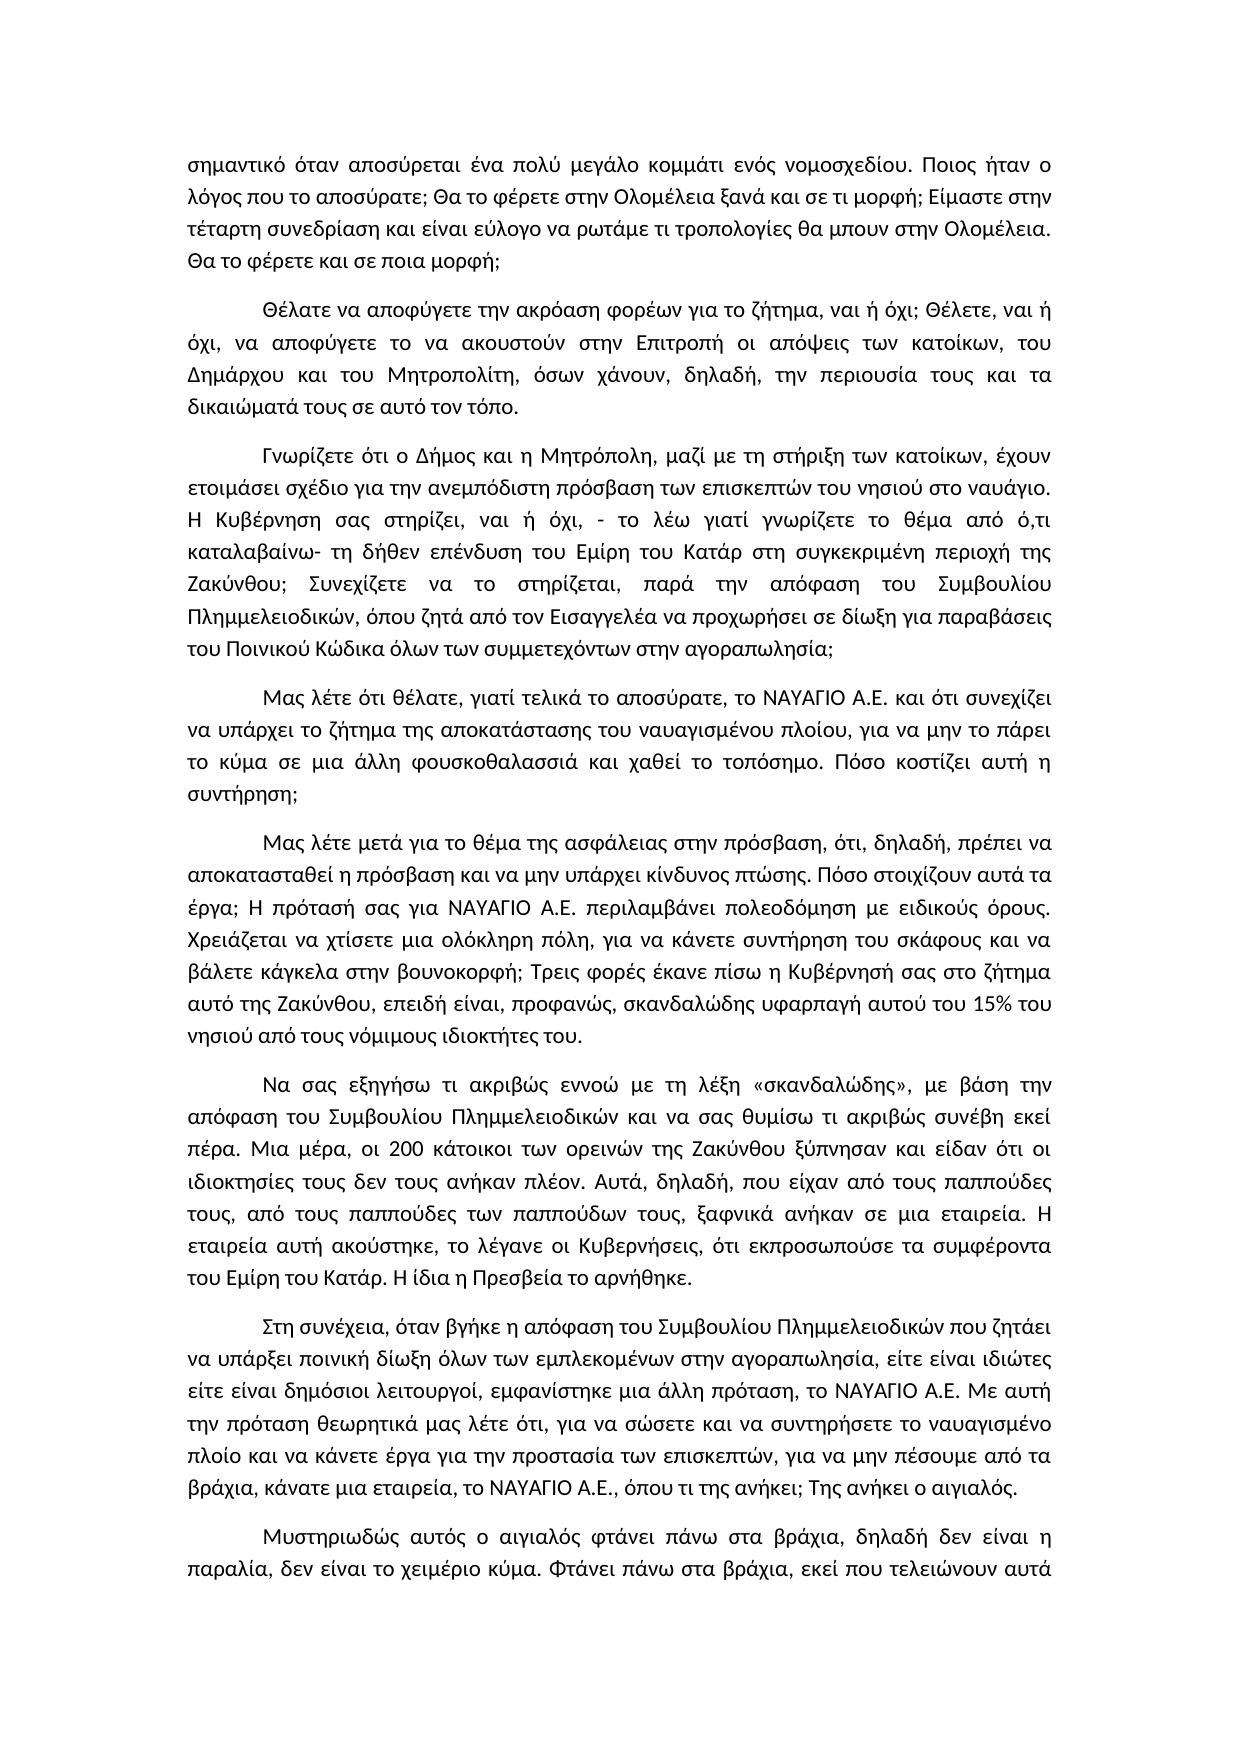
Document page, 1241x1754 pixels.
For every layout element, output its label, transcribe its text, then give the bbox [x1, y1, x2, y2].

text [187, 1522, 1053, 1582]
text Γνωρίζετε ότι ο Δήμος και η Μητρόπολη, μαζί με τη στήριξη των κατοίκων, έχουν ετοιμάσει σχέδιο για την ανεμπόδιστη πρόσβαση των επισκεπτών του νησιού στο ναυάγιο. Η Κυβέρνηση σας στηρίζει, ναι ή όχι, - το λέω γιατί γνωρίζετε το θέμα από ό,τι καταλαβαίνω- τη δήθεν επένδυση του Εμίρη του Κατάρ στη συγκεκριμένη περιοχή της Ζακύνθου; Συνεχίζετε να το στηρίζεται, παρά την απόφαση του Συμβουλίου Πλημμελειοδικών, όπου ζητά από τον Εισαγγελέα να προχωρήσει σε δίωξη για παραβάσεις του Ποινικού Κώδικα όλων των συμμετεχόντων στην αγοραπωλησία; [187, 441, 1053, 662]
text Μας λέτε μετά για το θέμα της ασφάλειας στην πρόσβαση, ότι, δηλαδή, πρέπει να αποκατασταθεί η πρόσβαση και να μην υπάρχει κίνδυνος πτώσης. Πόσο στοιχίζουν αυτά τα έργα; Η πρότασή σας για ΝΑΥΑΓΙΟ Α.Ε. περιλαμβάνει πολεοδόμηση με ειδικούς όρους. Χρειάζεται να χτίσετε μια ολόκληρη πόλη, για να κάνετε συντήρηση του σκάφους και να βάλετε κάγκελα στην βουνοκορφή; Τρεις φορές έκανε πίσω η Κυβέρνησή σας στο ζήτημα αυτό της Ζακύνθου, επειδή είναι, προφανώς, σκανδαλώδης υφαρπαγή αυτού του 15% του νησιού από τους νόμιμους ιδιοκτήτες του. [187, 828, 1053, 1049]
text Θέλατε να αποφύγετε την ακρόαση φορέων για το ζήτημα, ναι ή όχι; Θέλετε, ναι ή όχι, να αποφύγετε το να ακουστούν στην Επιτροπή οι απόψεις των κατοίκων, του Δημάρχου και του Μητροπολίτη, όσων χάνουν, δηλαδή, την περιουσία τους και τα δικαιώματά τους σε αυτό τον τόπο. [187, 295, 1053, 420]
text Μας λέτε ότι θέλατε, γιατί τελικά το αποσύρατε, το ΝΑΥΑΓΙΟ Α.Ε. και ότι συνεχίζει να υπάρχει το ζήτημα της αποκατάστασης του ναυαγισμένου πλοίου, για να μην το πάρει το κύμα σε μια άλλη φουσκοθαλασσιά και χαθεί το τοπόσημο. Πόσο κοστίζει αυτή η συντήρηση; [187, 683, 1053, 807]
text Στη συνέχεια, όταν βγήκε η απόφαση του Συμβουλίου Πλημμελειοδικών που ζητάει να υπάρξει ποινική δίωξη όλων των εμπλεκομένων στην αγοραπωλησία, είτε είναι ιδιώτες είτε είναι δημόσιοι λειτουργοί, εμφανίστηκε μια άλλη πρόταση, το ΝΑΥΑΓΙΟ Α.Ε. Με αυτή την πρόταση θεωρητικά μας λέτε ότι, για να σώσετε και να συντηρήσετε το ναυαγισμένο πλοίο και να κάνετε έργα για την προστασία των επισκεπτών, για να μην πέσουμε από τα βράχια, κάνατε μια εταιρεία, το ΝΑΥΑΓΙΟ Α.Ε., όπου τι της ανήκει; Της ανήκει ο αιγιαλός. [187, 1312, 1053, 1501]
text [187, 150, 1053, 274]
text Να σας εξηγήσω τι ακριβώς εννοώ με τη λέξη «σκανδαλώδης», με βάση την απόφαση του Συμβουλίου Πλημμελειοδικών και να σας θυμίσω τι ακριβώς συνέβη εκεί πέρα. Μια μέρα, οι 200 κάτοικοι των ορεινών της Ζακύνθου ξύπνησαν και είδαν ότι οι ιδιοκτησίες τους δεν τους ανήκαν πλέον. Αυτά, δηλαδή, που είχαν από τους παππούδες τους, από τους παππούδες των παππούδων τους, ξαφνικά ανήκαν σε μια εταιρεία. Η εταιρεία αυτή ακούστηκε, το λέγανε οι Κυβερνήσεις, ότι εκπροσωπούσε τα συμφέροντα του Εμίρη του Κατάρ. Η ίδια η Πρεσβεία το αρνήθηκε. [187, 1070, 1053, 1291]
